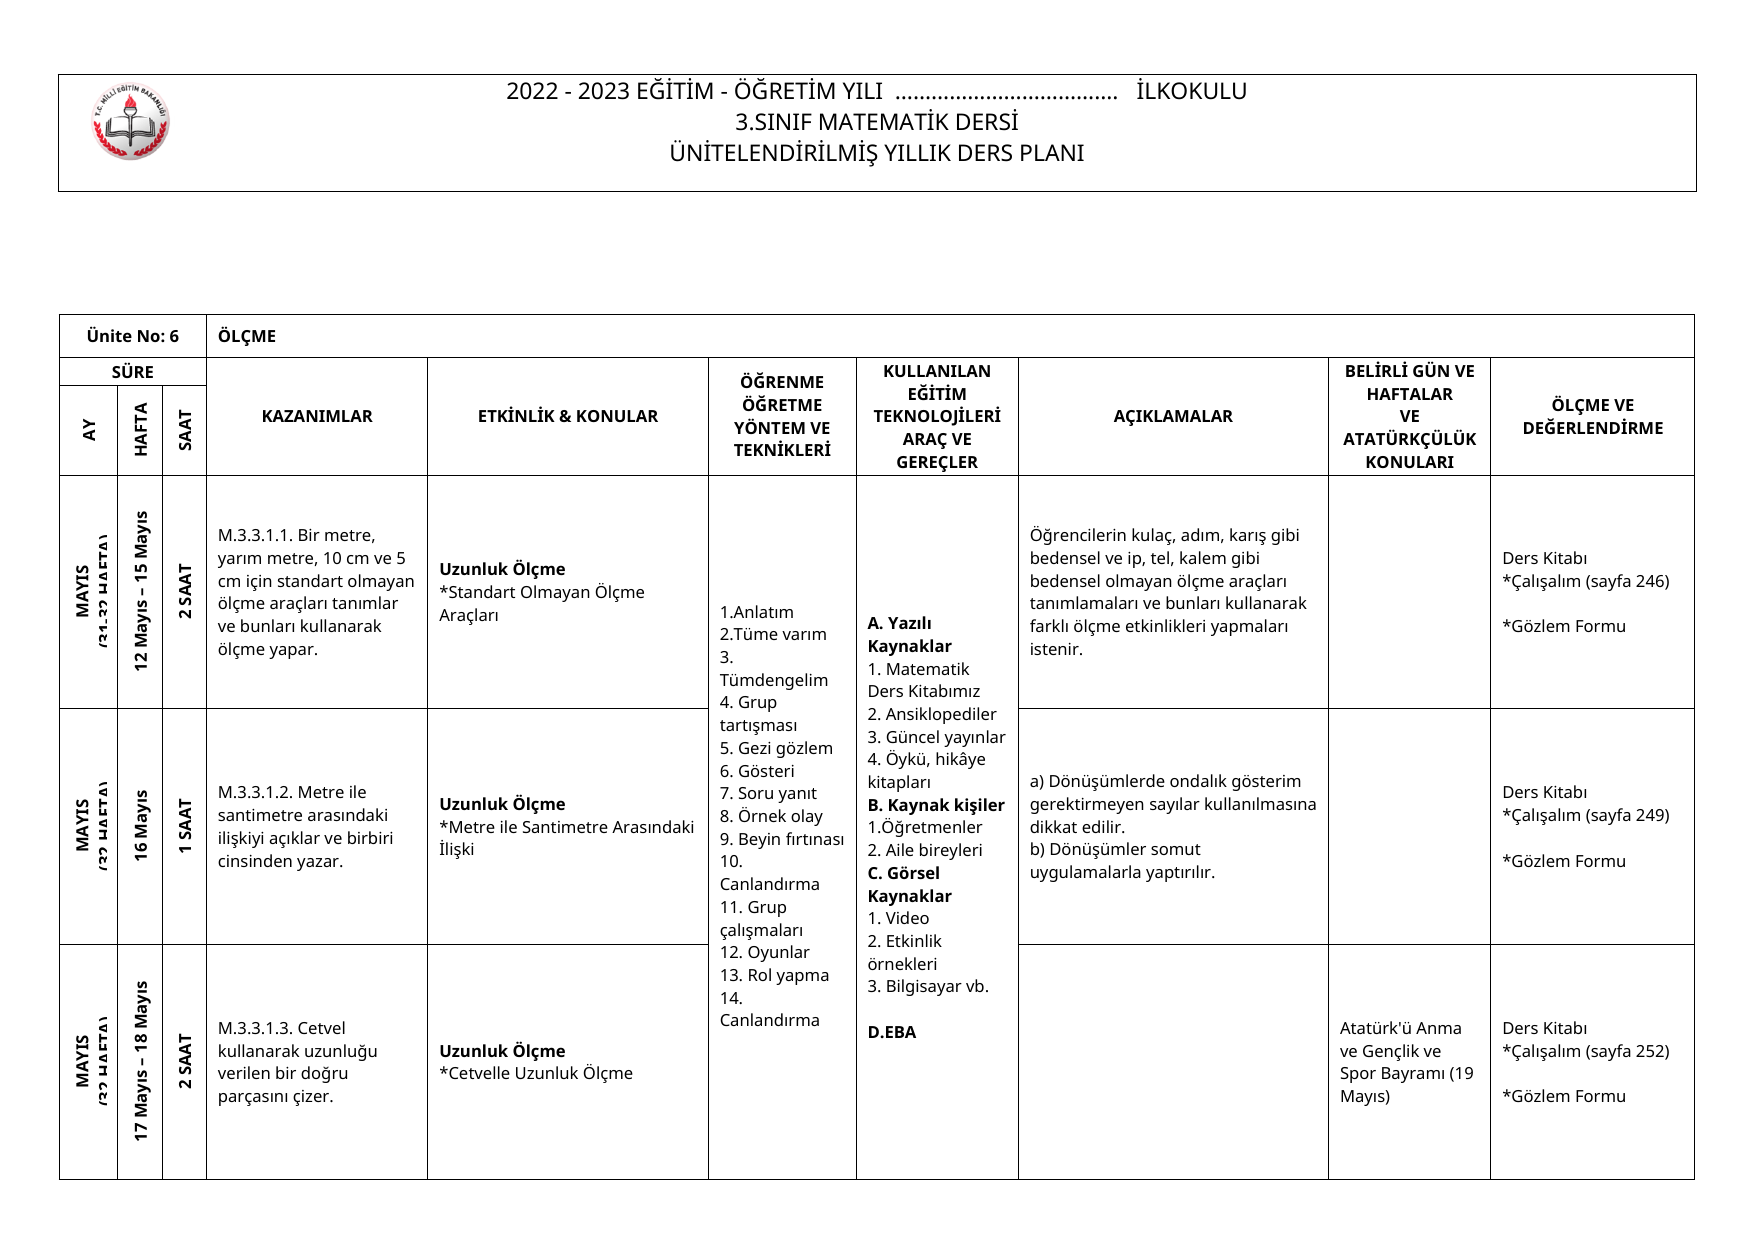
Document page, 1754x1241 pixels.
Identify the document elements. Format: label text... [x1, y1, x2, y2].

table_cell 16 Mayıs [118, 709, 162, 944]
table_cell 17 Mayıs – 18 Mayıs [118, 945, 162, 1179]
table_cell 1 SAAT [163, 709, 206, 944]
table_cell KULLANILAN EĞİTİM TEKNOLOJİLERİ ARAÇ VE GEREÇLER [857, 358, 1018, 475]
table_cell HAFTA [118, 386, 162, 475]
table_cell Ders Kitabı *Çalışalım (sayfa 249) *Gözlem Formu [1491, 709, 1694, 944]
table_cell a) Dönüşümlerde ondalık gösterim gerektirmeyen sayılar kullanılmasına dikkat edilir. b) Dönüşümler somut uygulamalarla yaptırılır. [1019, 709, 1328, 944]
table_cell ETKİNLİK & KONULAR [428, 358, 708, 475]
table_cell SÜRE [60, 358, 206, 385]
table_cell Atatürk'ü Anma ve Gençlik ve Spor Bayramı (19 Mayıs) [1329, 945, 1490, 1179]
table_cell [1329, 709, 1490, 944]
table_cell MAYIS (31-32.HAFTA) [60, 476, 117, 708]
table_cell 2 SAAT [163, 945, 206, 1179]
table_cell Uzunluk Ölçme *Cetvelle Uzunluk Ölçme [428, 945, 708, 1179]
table_cell BELİRLİ GÜN VE HAFTALAR VE ATATÜRKÇÜLÜK KONULARI [1329, 358, 1490, 475]
table_cell [1019, 945, 1328, 1179]
table_cell Ders Kitabı *Çalışalım (sayfa 252) *Gözlem Formu [1491, 945, 1694, 1179]
table_cell 2 SAAT [163, 476, 206, 708]
table_cell SAAT [163, 386, 206, 475]
table_cell MAYIS (32.HAFTA) [60, 945, 117, 1179]
table_cell Ders Kitabı *Çalışalım (sayfa 246) *Gözlem Formu [1491, 476, 1694, 708]
picture [85, 77, 175, 167]
table_cell [1329, 476, 1490, 708]
table_cell M.3.3.1.1. Bir metre, yarım metre, 10 cm ve 5 cm için standart olmayan ölçme araçları tanımlar ve bunları kullanarak ölçme yapar. [207, 476, 427, 708]
table_cell ÖLÇME VE DEĞERLENDİRME [1491, 358, 1694, 475]
table_cell Öğrencilerin kulaç, adım, karış gibi bedensel ve ip, tel, kalem gibi bedensel olmayan ölçme araçları tanımlamaları ve bunları kullanarak farklı ölçme etkinlikleri yapmaları istenir. [1019, 476, 1328, 708]
table_header Ünite No: 6 [60, 315, 206, 357]
table_cell Uzunluk Ölçme *Standart Olmayan Ölçme Araçları [428, 476, 708, 708]
table_cell 12 Mayıs – 15 Mayıs [118, 476, 162, 708]
table_cell M.3.3.1.3. Cetvel kullanarak uzunluğu verilen bir doğru parçasını çizer. [207, 945, 427, 1179]
table_cell AÇIKLAMALAR [1019, 358, 1328, 475]
table_cell Uzunluk Ölçme *Metre ile Santimetre Arasındaki İlişki [428, 709, 708, 944]
table_cell KAZANIMLAR [207, 358, 427, 475]
table_cell MAYIS (32.HAFTA) [60, 709, 117, 944]
table_header ÖLÇME [207, 315, 1694, 357]
table_cell AY [60, 386, 117, 475]
table_cell ÖĞRENME ÖĞRETME YÖNTEM VE TEKNİKLERİ [709, 358, 856, 475]
table_cell M.3.3.1.2. Metre ile santimetre arasındaki ilişkiyi açıklar ve birbiri cinsinden yazar. [207, 709, 427, 944]
table_cell 1.Anlatım 2.Tüme varım 3. Tümdengelim 4. Grup tartışması 5. Gezi gözlem 6. Gösteri 7. Soru yanıt 8. Örnek olay 9. Beyin fırtınası 10. Canlandırma 11. Grup çalışmaları 12. Oyunlar 13. Rol yapma 14. Canlandırma [709, 476, 856, 1179]
table_cell A. Yazılı Kaynaklar 1. Matematik Ders Kitabımız 2. Ansiklopediler 3. Güncel yayınlar 4. Öykü, hikâye kitapları B. Kaynak kişiler 1.Öğretmenler 2. Aile bireyleri C. Görsel Kaynaklar 1. Video 2. Etkinlik örnekleri 3. Bilgisayar vb. D.EBA [857, 476, 1018, 1179]
